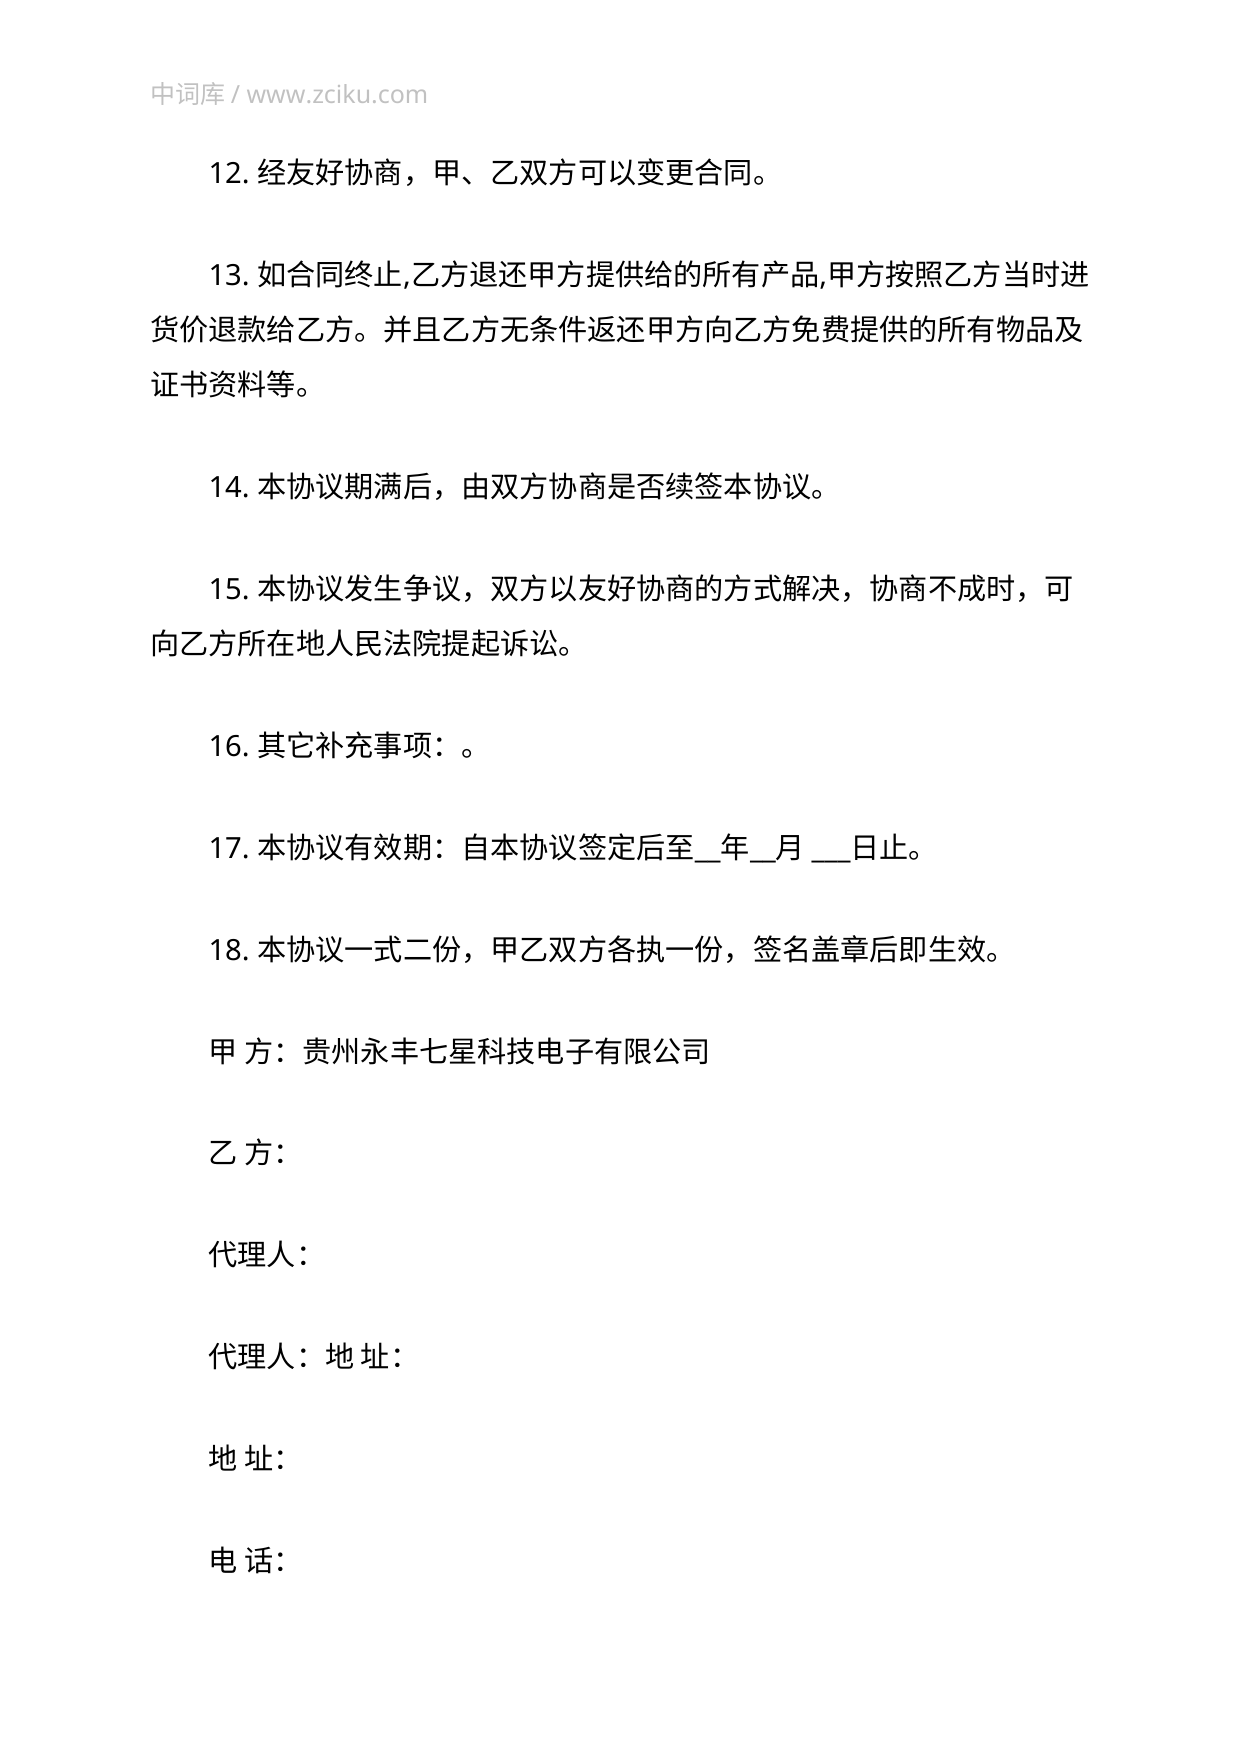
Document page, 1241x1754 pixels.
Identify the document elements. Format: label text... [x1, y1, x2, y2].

text 15. 本协议发生争议，双方以友好协商的方式解决，协商不成时，可向乙方所在地人民法院提起诉讼。 [150, 566, 1090, 663]
text 14. 本协议期满后，由双方协商是否续签本协议。 [150, 464, 1090, 506]
text 电 话： [150, 1537, 1090, 1579]
text 17. 本协议有效期：自本协议签定后至__年__月 ___日止。 [150, 824, 1090, 867]
text 13. 如合同终止,乙方退还甲方提供给的所有产品,甲方按照乙方当时进货价退款给乙方。并且乙方无条件返还甲方向乙方免费提供的所有物品及证书资料等。 [150, 252, 1090, 404]
text 16. 其它补充事项：。 [150, 722, 1090, 765]
text 代理人：地 址： [150, 1334, 1090, 1376]
text 18. 本协议一式二份，甲乙双方各执一份，签名盖章后即生效。 [150, 926, 1090, 969]
text 地 址： [150, 1435, 1090, 1478]
text 12. 经友好协商，甲、乙双方可以变更合同。 [150, 150, 1090, 192]
text 甲 方：贵州永丰七星科技电子有限公司 [150, 1028, 1090, 1071]
text 代理人： [150, 1232, 1090, 1274]
text 乙 方： [150, 1130, 1090, 1172]
